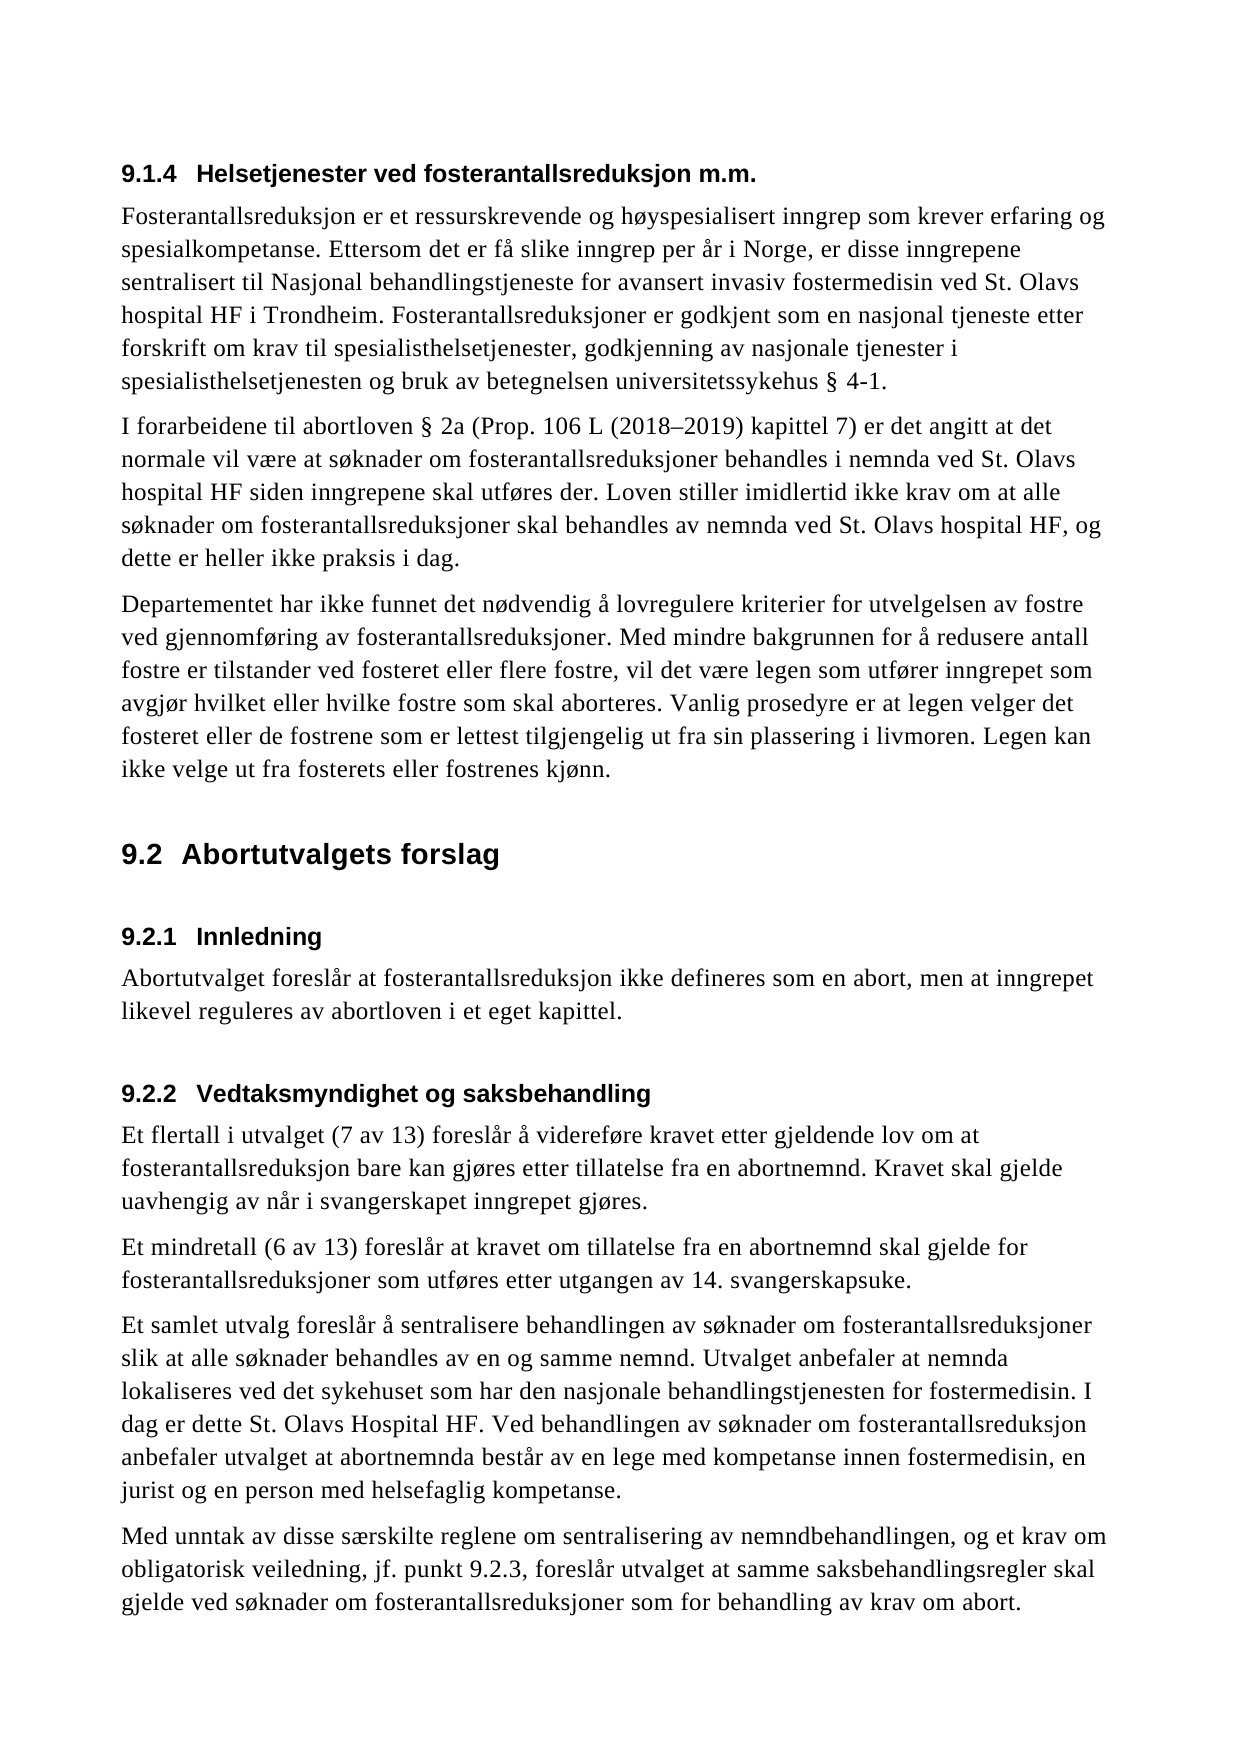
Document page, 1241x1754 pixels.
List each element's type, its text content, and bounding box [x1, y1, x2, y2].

subtitle Helsetjenester ved fosterantallsreduksjon m.m. [121, 159, 1119, 188]
text Et mindretall (6 av 13) foreslår at kravet om tillatelse fra en abortnemnd skal gjelde for fosterantallsreduksjoner som utføres etter utgangen av 14. svangerskapsuke. [121, 1232, 1119, 1294]
text I forarbeidene til abortloven § 2a (Prop. 106 L (2018–2019) kapittel 7) er det angitt at det normale vil være at søknader om fosterantallsreduksjoner behandles i nemnda ved St. Olavs hospital HF siden inngrepene skal utføres der. Loven stiller imidlertid ikke krav om at alle søknader om fosterantallsreduksjoner skal behandles av nemnda ved St. Olavs hospital HF, og dette er heller ikke praksis i dag. [121, 411, 1119, 572]
text Abortutvalget foreslår at fosterantallsreduksjon ikke defineres som en abort, men at inngrepet likevel reguleres av abortloven i et eget kapittel. [121, 963, 1119, 1025]
text Fosterantallsreduksjon er et ressurskrevende og høyspesialisert inngrep som krever erfaring og spesialkompetanse. Ettersom det er få slike inngrep per år i Norge, er disse inngrepene sentralisert til Nasjonal behandlingstjeneste for avansert invasiv fostermedisin ved St. Olavs hospital HF i Trondheim. Fosterantallsreduksjoner er godkjent som en nasjonal tjeneste etter forskrift om krav til spesialisthelsetjenester, godkjenning av nasjonale tjenester i spesialisthelsetjenesten og bruk av betegnelsen universitetssykehus § 4-1. [121, 201, 1119, 395]
subtitle Innledning [121, 922, 1119, 950]
text Med unntak av disse særskilte reglene om sentralisering av nemndbehandlingen, og et krav om obligatorisk veiledning, jf. punkt 9.2.3, foreslår utvalget at samme saksbehandlingsregler skal gjelde ved søknader om fosterantallsreduksjoner som for behandling av krav om abort. [121, 1521, 1119, 1616]
text Et samlet utvalg foreslår å sentralisere behandlingen av søknader om fosterantallsreduksjoner slik at alle søknader behandles av en og samme nemnd. Utvalget anbefaler at nemnda lokaliseres ved det sykehuset som har den nasjonale behandlingstjenesten for fostermedisin. I dag er dette St. Olavs Hospital HF. Ved behandlingen av søknader om fosterantallsreduksjon anbefaler utvalget at abortnemnda består av en lege med kompetanse innen fostermedisin, en jurist og en person med helsefaglig kompetanse. [121, 1310, 1119, 1504]
text Et flertall i utvalget (7 av 13) foreslår å videreføre kravet etter gjeldende lov om at fosterantallsreduksjon bare kan gjøres etter tillatelse fra en abortnemnd. Kravet skal gjelde uavhengig av når i svangerskapet inngrepet gjøres. [121, 1120, 1119, 1215]
subtitle Abortutvalgets forslag [121, 837, 1119, 871]
text Departementet har ikke funnet det nødvendig å lovregulere kriterier for utvelgelsen av fostre ved gjennomføring av fosterantallsreduksjoner. Med mindre bakgrunnen for å redusere antall fostre er tilstander ved fosteret eller flere fostre, vil det være legen som utfører inngrepet som avgjør hvilket eller hvilke fostre som skal aborteres. Vanlig prosedyre er at legen velger det fosteret eller de fostrene som er lettest tilgjengelig ut fra sin plassering i livmoren. Legen kan ikke velge ut fra fosterets eller fostrenes kjønn. [121, 589, 1119, 783]
subtitle Vedtaksmyndighet og saksbehandling [121, 1079, 1119, 1108]
